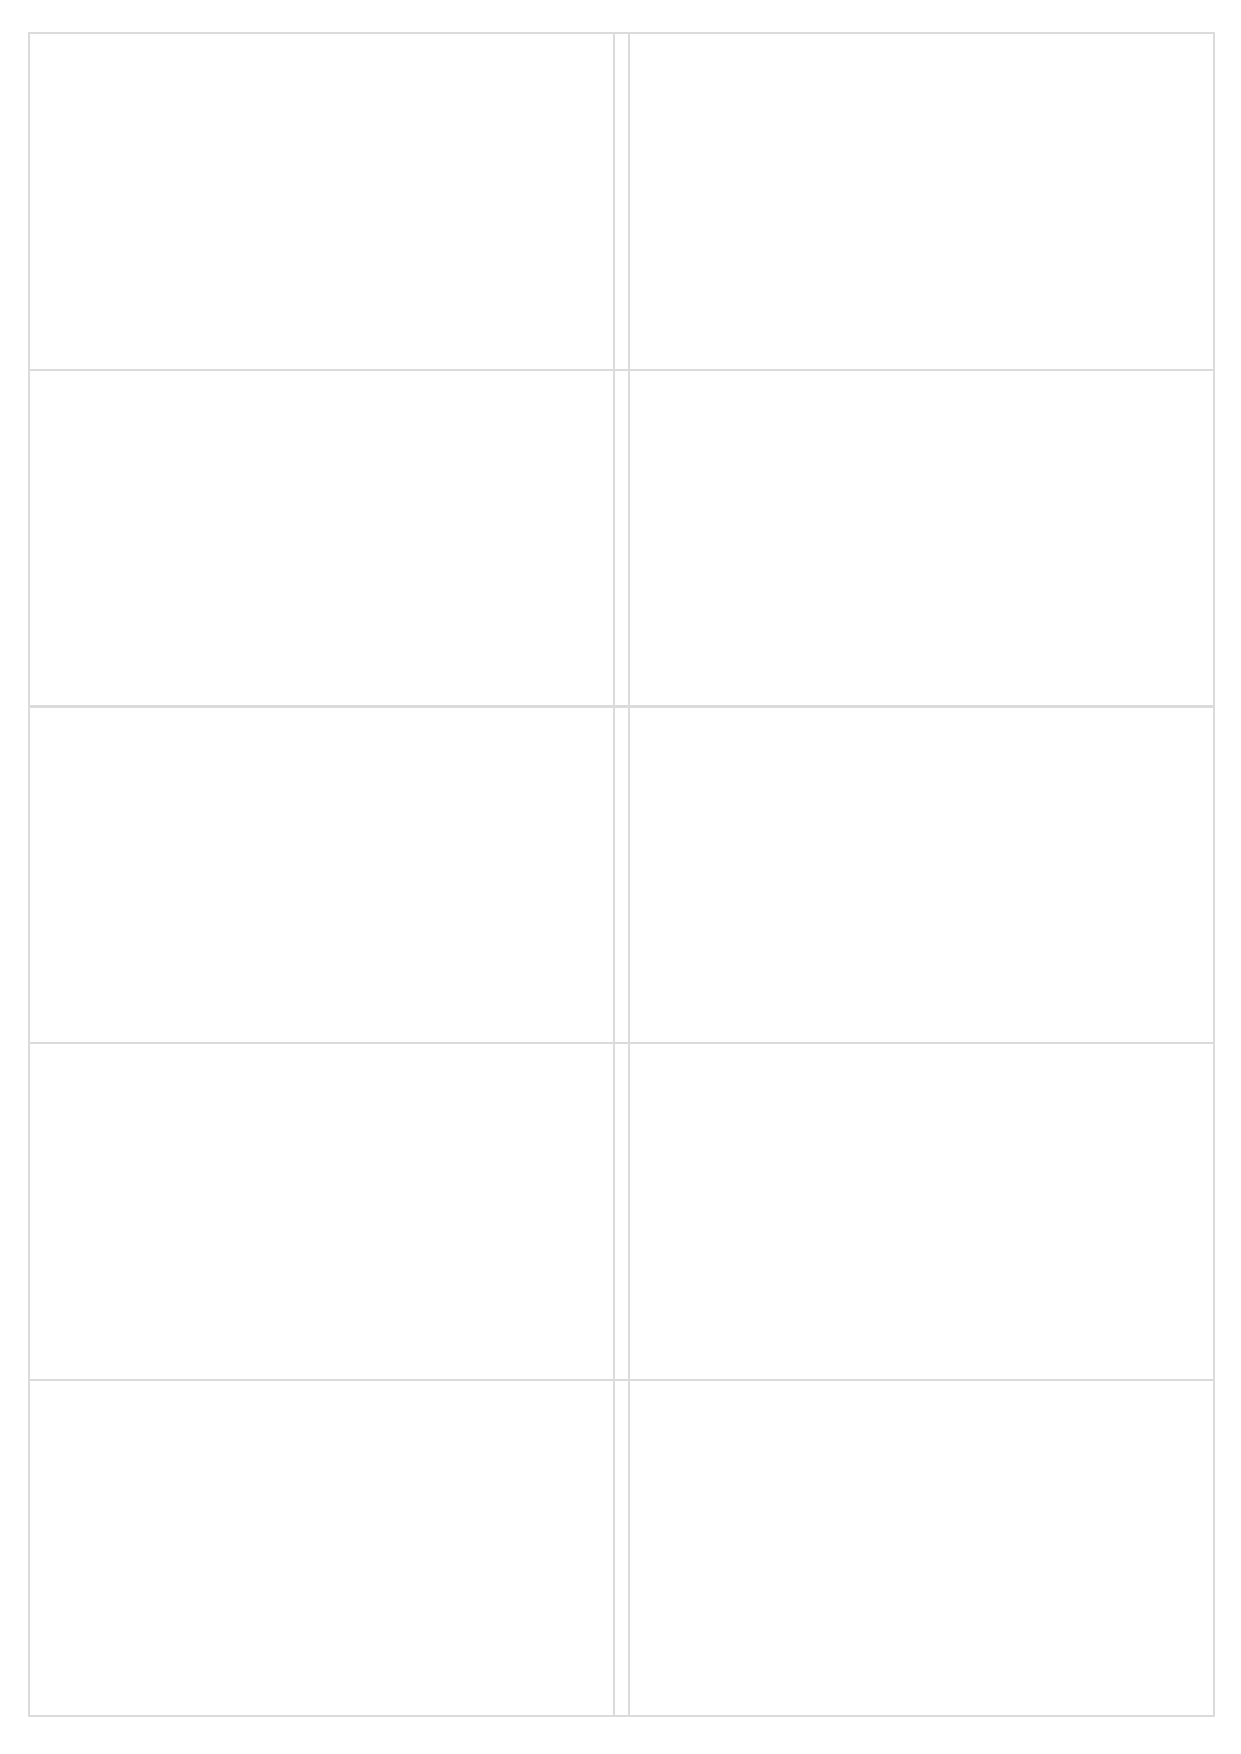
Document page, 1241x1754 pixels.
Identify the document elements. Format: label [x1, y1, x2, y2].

table_cell [615, 1381, 628, 1715]
table_cell [630, 1381, 1213, 1715]
table_cell [615, 1044, 628, 1378]
table_cell [30, 371, 613, 705]
table_cell [30, 1044, 613, 1378]
table_cell [630, 1044, 1213, 1378]
table_header [30, 34, 613, 369]
table_cell [615, 708, 628, 1042]
table_cell [615, 371, 628, 705]
table_cell [30, 1381, 613, 1715]
table_cell [630, 708, 1213, 1042]
table_header [630, 34, 1213, 369]
table_cell [30, 708, 613, 1042]
table_cell [630, 371, 1213, 705]
table_header [615, 34, 628, 369]
